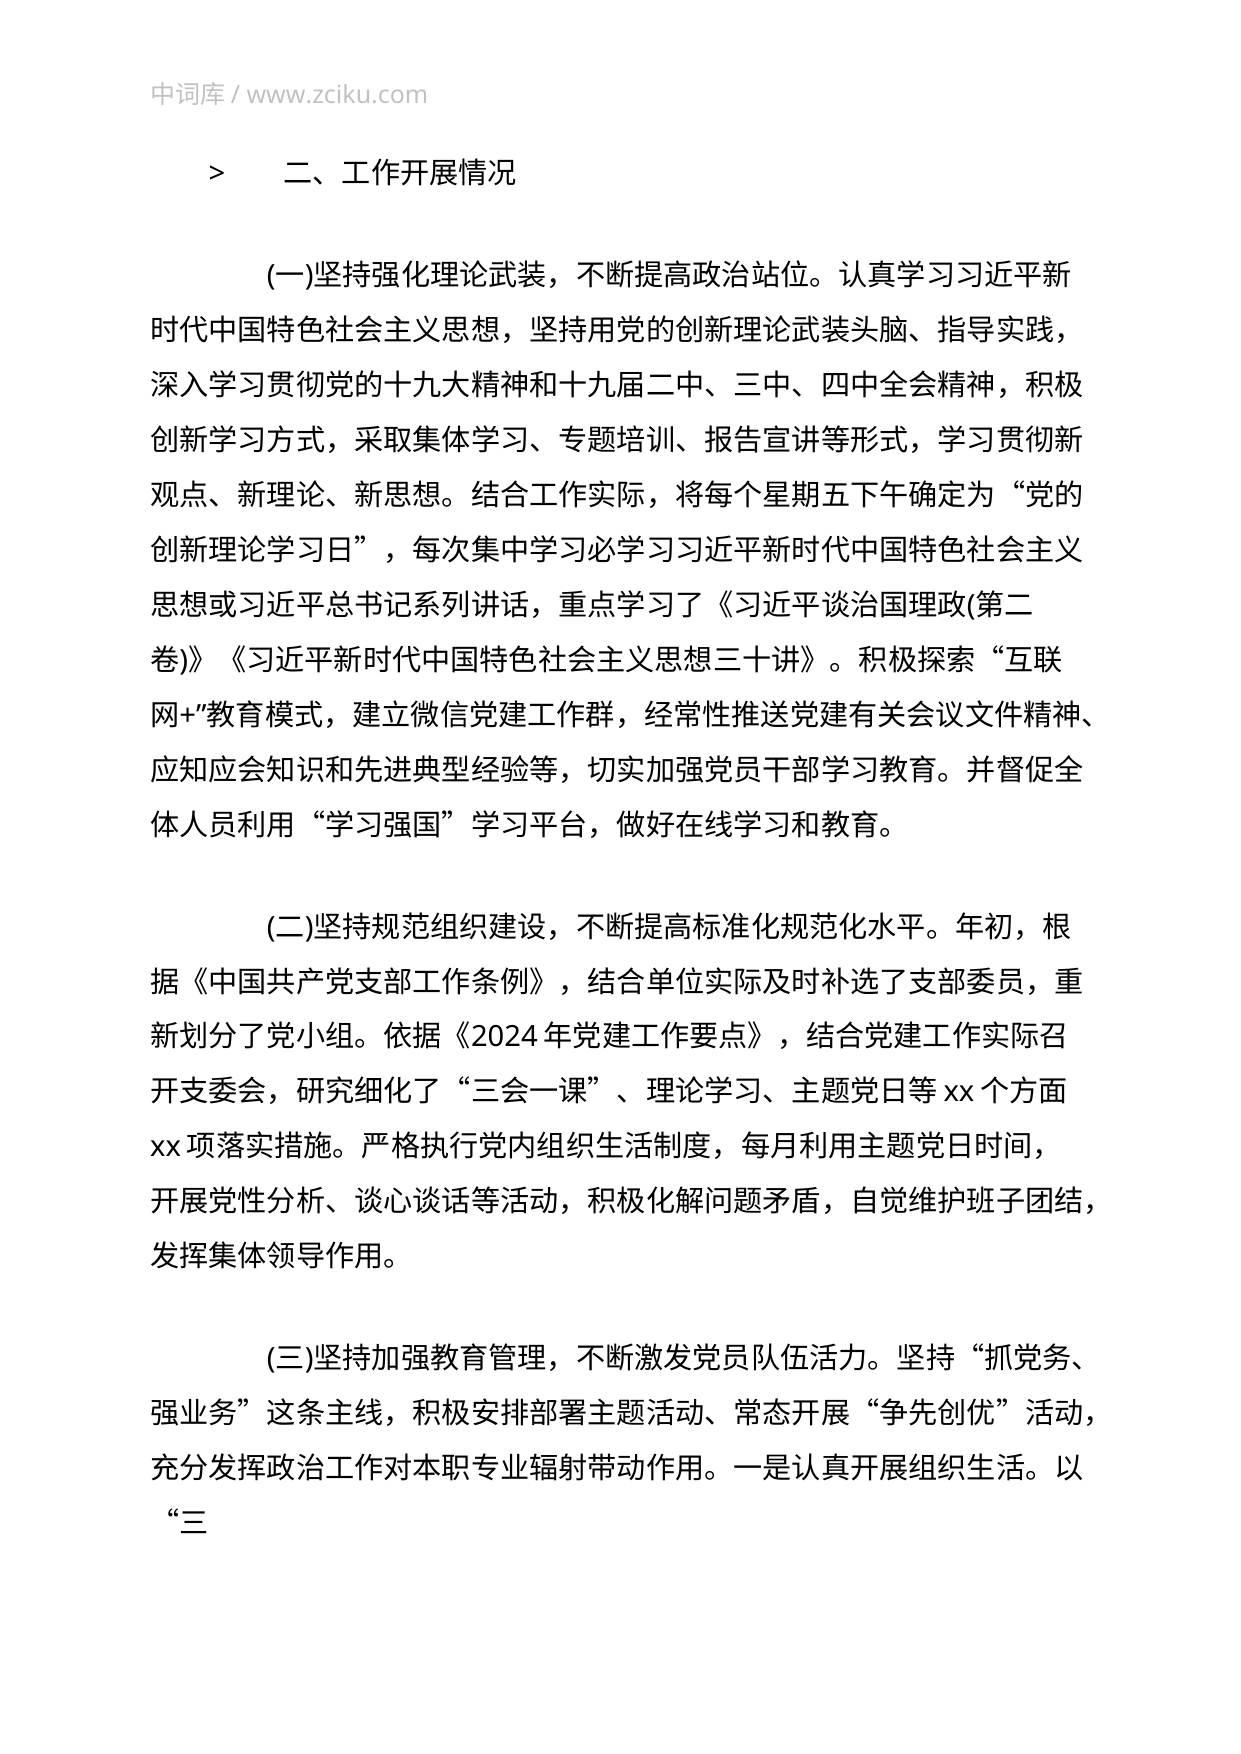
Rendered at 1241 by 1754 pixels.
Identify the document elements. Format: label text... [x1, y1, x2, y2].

text (一)坚持强化理论武装，不断提高政治站位。认真学习习近平新时代中国特色社会主义思想，坚持用党的创新理论武装头脑、指导实践，深入学习贯彻党的十九大精神和十九届二中、三中、四中全会精神，积极创新学习方式，采取集体学习、专题培训、报告宣讲等形式，学习贯彻新观点、新理论、新思想。结合工作实际，将每个星期五下午确定为“党的创新理论学习日”，每次集中学习必学习习近平新时代中国特色社会主义思想或习近平总书记系列讲话，重点学习了《习近平谈治国理政(第二卷)》《习近平新时代中国特色社会主义思想三十讲》。积极探索“互联网+”教育模式，建立微信党建工作群，经常性推送党建有关会议文件精神、应知应会知识和先进典型经验等，切实加强党员干部学习教育。并督促全体人员利用“学习强国”学习平台，做好在线学习和教育。 [150, 252, 1090, 844]
text (三)坚持加强教育管理，不断激发党员队伍活力。坚持“抓党务、强业务”这条主线，积极安排部署主题活动、常态开展“争先创优”活动，充分发挥政治工作对本职专业辐射带动作用。一是认真开展组织生活。以“三 [150, 1335, 1090, 1542]
text > 二、工作开展情况 [150, 150, 1090, 192]
text (二)坚持规范组织建设，不断提高标准化规范化水平。年初，根据《中国共产党支部工作条例》，结合单位实际及时补选了支部委员，重新划分了党小组。依据《2024年党建工作要点》，结合党建工作实际召开支委会，研究细化了“三会一课”、理论学习、主题党日等xx个方面xx项落实措施。严格执行党内组织生活制度，每月利用主题党日时间，开展党性分析、谈心谈话等活动，积极化解问题矛盾，自觉维护班子团结，发挥集体领导作用。 [150, 903, 1090, 1275]
